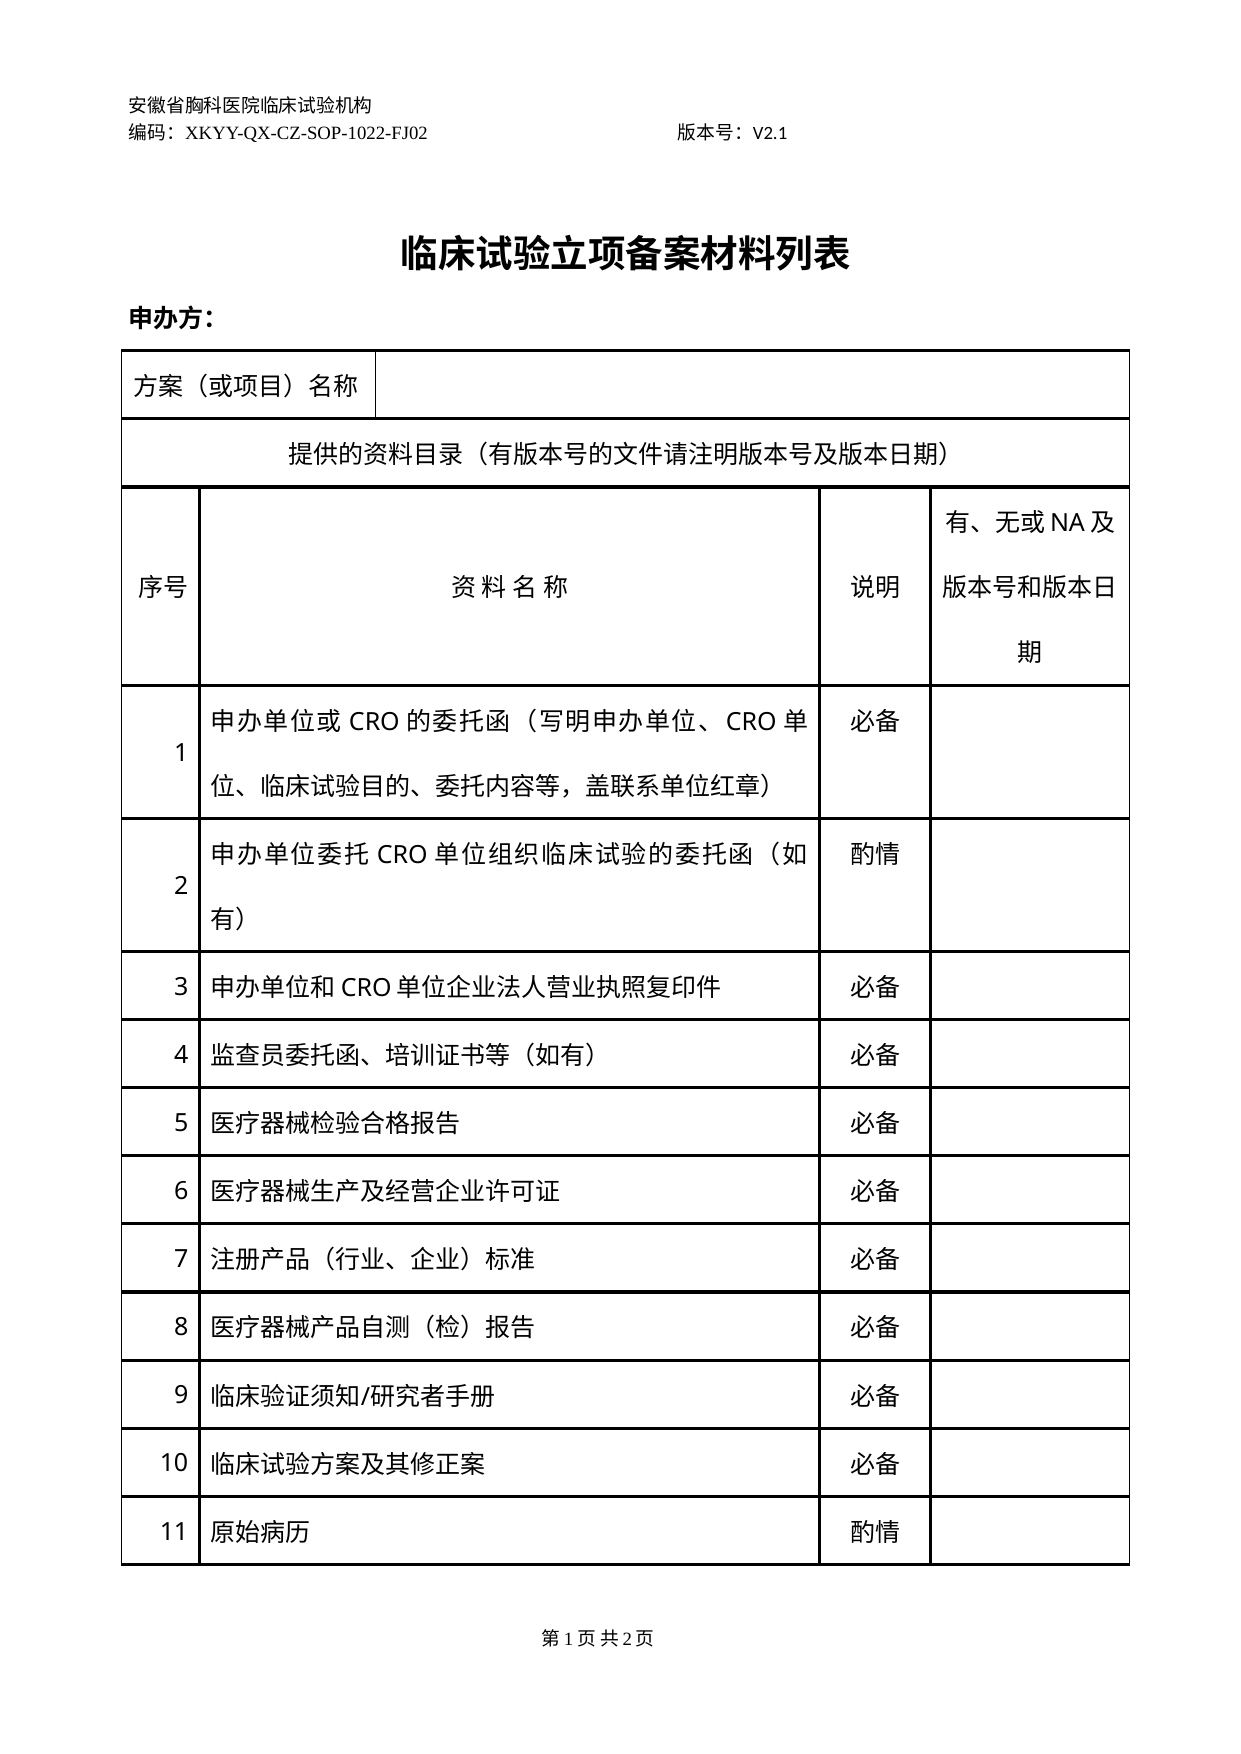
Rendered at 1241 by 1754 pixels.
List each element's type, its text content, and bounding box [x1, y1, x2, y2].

table_cell 医疗器械生产及经营企业许可证 [201, 1157, 818, 1222]
text 申办方： [129, 284, 1122, 349]
table_cell [932, 1362, 1129, 1427]
table_cell [932, 1157, 1129, 1222]
table_cell [932, 953, 1129, 1018]
table_cell 6 [122, 1157, 198, 1222]
table_cell 医疗器械检验合格报告 [201, 1089, 818, 1154]
table_cell 有、无或NA及版本号和版本日期 [932, 489, 1129, 683]
table_cell [932, 1498, 1129, 1563]
table_cell 酌情 [821, 820, 929, 950]
table_cell 资 料 名 称 [201, 489, 818, 683]
table_cell 申办单位委托CRO单位组织临床试验的委托函（如有） [201, 820, 818, 950]
text 临床试验立项备案材料列表 [129, 219, 1122, 284]
table_cell 必备 [821, 687, 929, 817]
table_cell 4 [122, 1021, 198, 1086]
table_cell 5 [122, 1089, 198, 1154]
table_cell 监查员委托函、培训证书等（如有） [201, 1021, 818, 1086]
table_cell [932, 687, 1129, 817]
table_cell 必备 [821, 1089, 929, 1154]
table_header 方案（或项目）名称 [122, 352, 375, 417]
table_header [376, 352, 1129, 417]
table_cell [932, 1021, 1129, 1086]
table_cell 必备 [821, 1294, 929, 1358]
table_cell 申办单位或CRO的委托函（写明申办单位、CRO单位、临床试验目的、委托内容等，盖联系单位红章） [201, 687, 818, 817]
table_cell 7 [122, 1225, 198, 1290]
table_cell 说明 [821, 489, 929, 683]
table_cell 必备 [821, 1225, 929, 1290]
table_cell 必备 [821, 1430, 929, 1495]
table_cell 必备 [821, 953, 929, 1018]
table_cell [932, 1430, 1129, 1495]
table_cell 序号 [122, 489, 198, 683]
table_cell 3 [122, 953, 198, 1018]
table_cell 注册产品（行业、企业）标准 [201, 1225, 818, 1290]
table_cell 2 [122, 820, 198, 950]
table_cell 临床验证须知/研究者手册 [201, 1362, 818, 1427]
table_cell 临床试验方案及其修正案 [201, 1430, 818, 1495]
table_cell 必备 [821, 1362, 929, 1427]
table_cell 1 [122, 687, 198, 817]
table_cell [932, 1089, 1129, 1154]
table_cell 原始病历 [201, 1498, 818, 1563]
table_cell [932, 820, 1129, 950]
table_cell 10 [122, 1430, 198, 1495]
table_cell [932, 1294, 1129, 1358]
table_cell 必备 [821, 1157, 929, 1222]
table_cell 医疗器械产品自测（检）报告 [201, 1294, 818, 1358]
table_cell 提供的资料目录（有版本号的文件请注明版本号及版本日期） [122, 420, 1129, 485]
table_cell 申办单位和CRO单位企业法人营业执照复印件 [201, 953, 818, 1018]
table_cell [932, 1225, 1129, 1290]
table_cell 必备 [821, 1021, 929, 1086]
table_cell 11 [122, 1498, 198, 1563]
table_cell 8 [122, 1294, 198, 1358]
table_cell 酌情 [821, 1498, 929, 1563]
table_cell 9 [122, 1362, 198, 1427]
